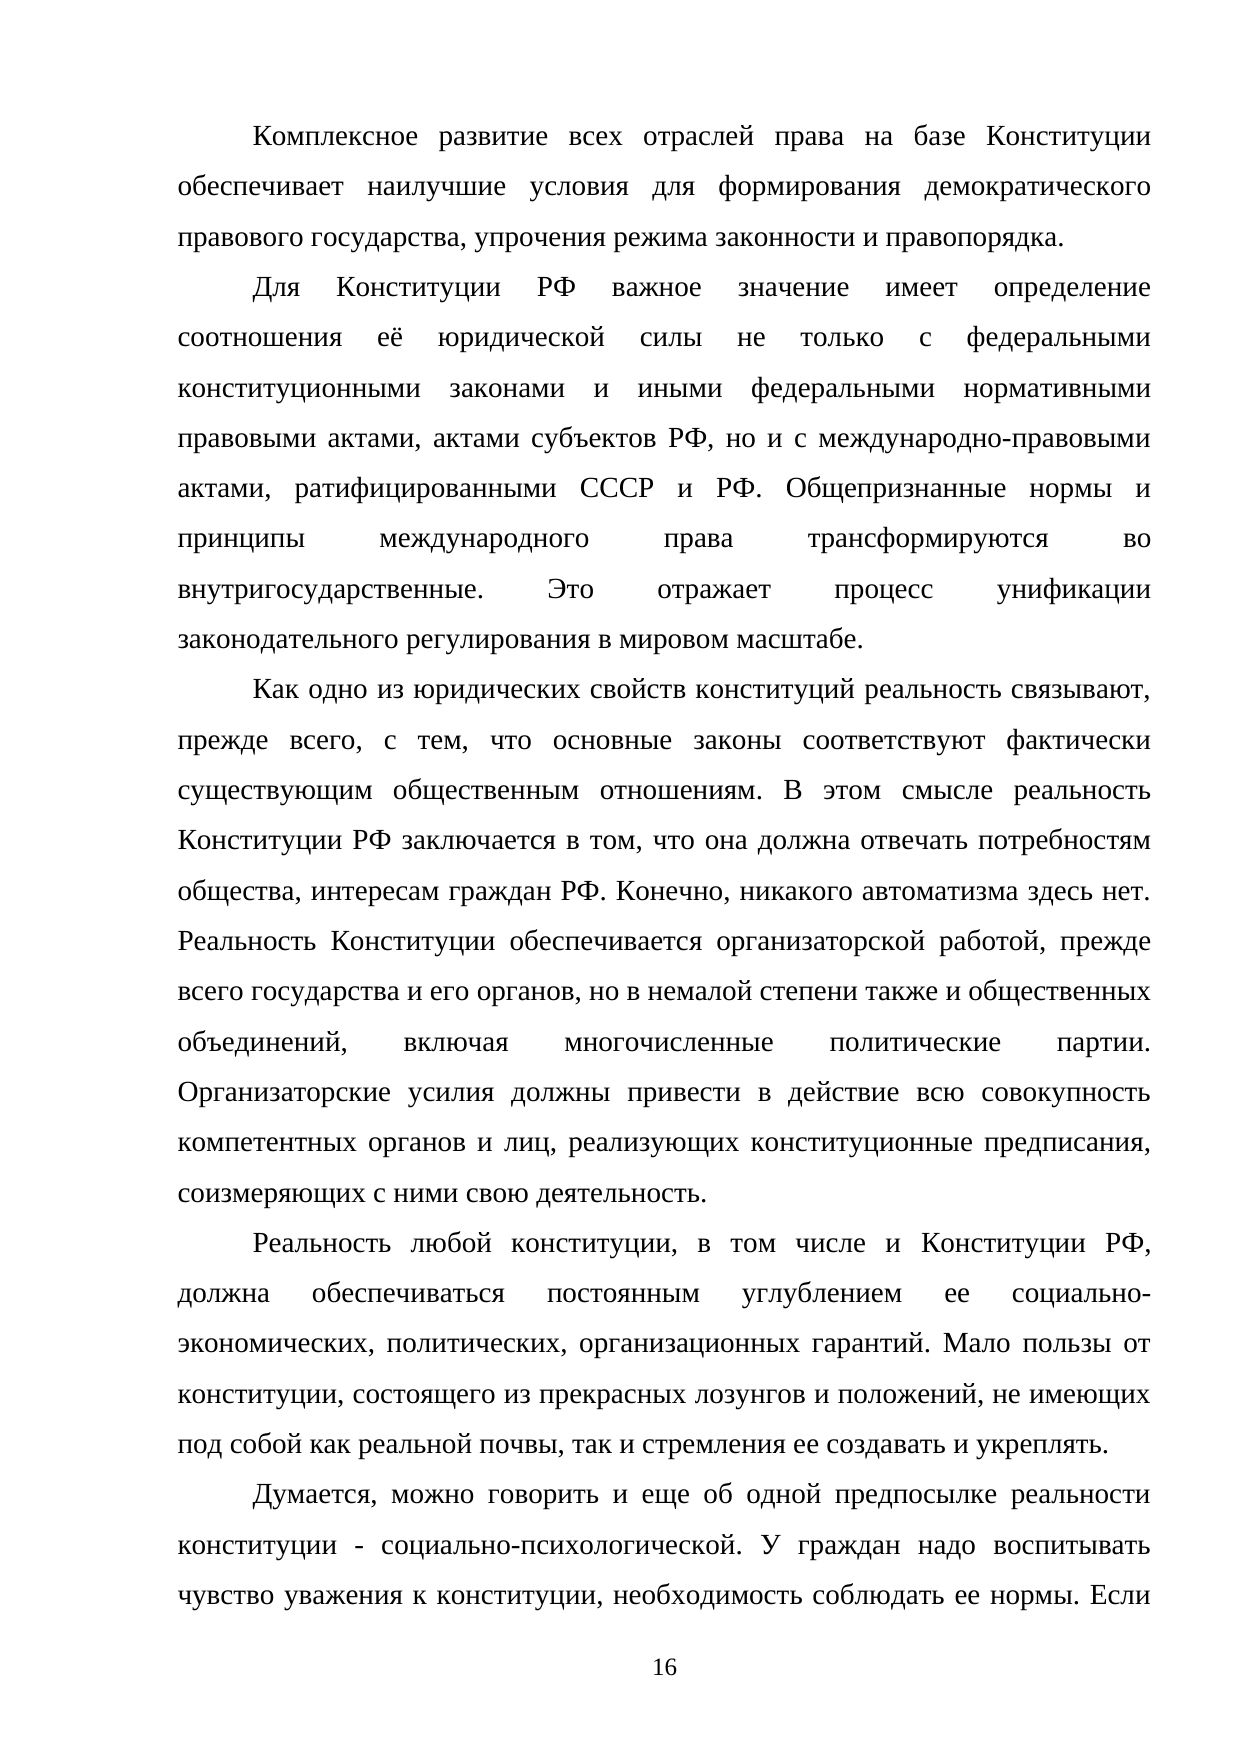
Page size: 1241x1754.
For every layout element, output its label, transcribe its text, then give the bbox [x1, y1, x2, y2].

text Реальность любой конституции, в том числе и Конституции РФ, должна обеспечиваться постоянным углублением ее социально-экономических, политических, организационных гарантий. Мало пользы от конституции, состоящего из прекрасных лозунгов и положений, не имеющих под собой как реальной почвы, так и стремления ее создавать и укреплять. [177, 1225, 1152, 1460]
text Для Конституции РФ важное значение имеет определение соотношения её юридической силы не только с федеральными конституционными законами и иными федеральными нормативными правовыми актами, актами субъектов РФ, но и с международно-правовыми актами, ратифицированными СССР и РФ. Общепризнанные нормы и принципы международного права трансформируются во внутригосударственные. Это отражает процесс унификации законодательного регулирования в мировом масштабе. [177, 269, 1152, 655]
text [177, 1477, 1152, 1611]
text Комплексное развитие всех отраслей права на базе Конституции обеспечивает наилучшие условия для формирования демократического правового государства, упрочения режима законности и правопорядка. [177, 118, 1152, 252]
text Как одно из юридических свойств конституций реальность связывают, прежде всего, с тем, что основные законы соответствуют фактически существующим общественным отношениям. В этом смысле реальность Конституции РФ заключается в том, что она должна отвечать потребностям общества, интересам граждан РФ. Конечно, никакого автоматизма здесь нет. Реальность Конституции обеспечивается организаторской работой, прежде всего государства и его органов, но в немалой степени также и общественных объединений, включая многочисленные политические партии. Организаторские усилия должны привести в действие всю совокупность компетентных органов и лиц, реализующих конституционные предписания, соизмеряющих с ними свою деятельность. [177, 672, 1152, 1208]
